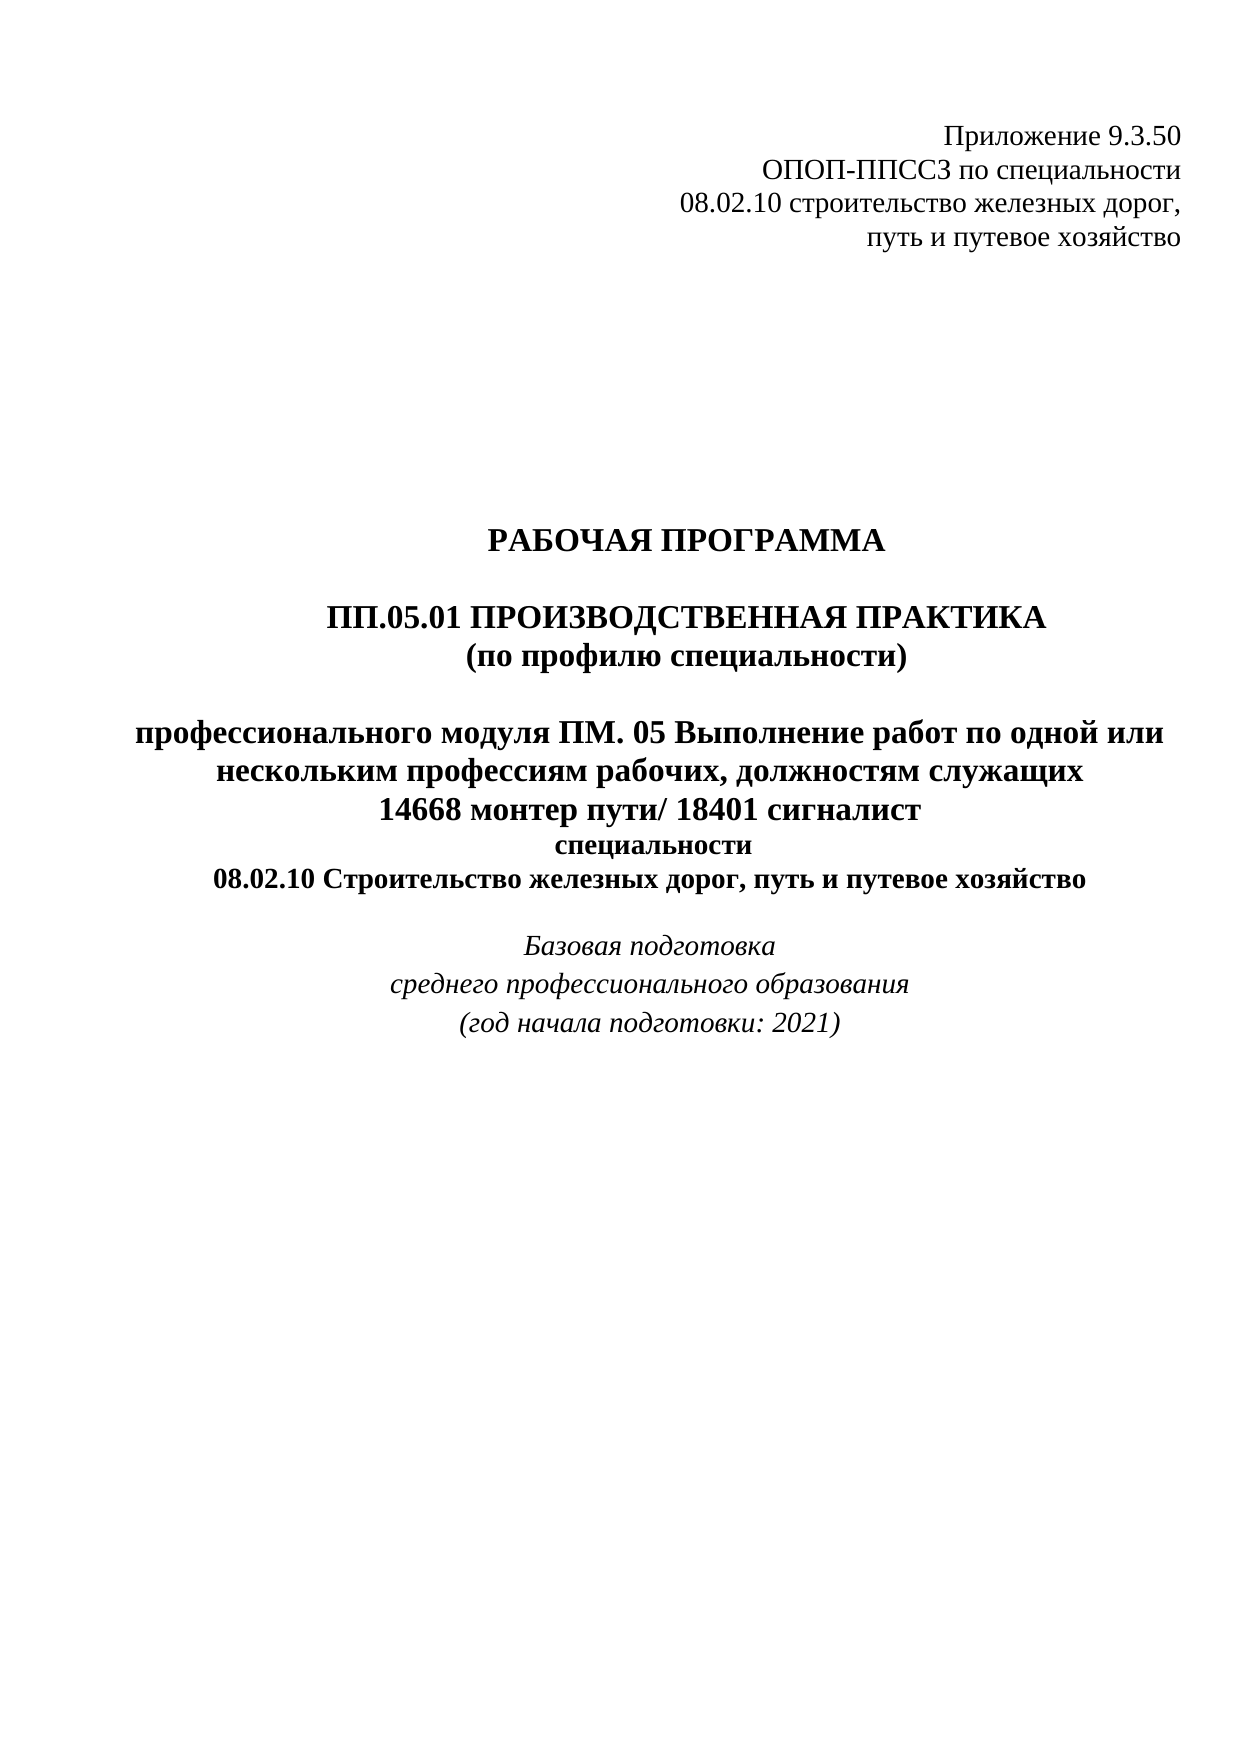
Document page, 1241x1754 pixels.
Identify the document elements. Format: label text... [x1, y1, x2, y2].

text 08.02.10 Строительство железных дорог, путь и путевое хозяйство [118, 861, 1181, 894]
text ОПОП-ППССЗ по специальности [118, 152, 1181, 185]
text 14668 монтер пути/ 18401 сигналист [118, 789, 1181, 827]
text ПП.05.01 ПРОИЗВОДСТВЕННАЯ ПРАКТИКА [118, 597, 1181, 636]
text путь и путевое хозяйство [118, 219, 1181, 252]
text профессионального модуля ПМ. 05 Выполнение работ по одной или нескольким профессиям рабочих, должностям служащих [118, 712, 1181, 789]
text среднего профессионального образования [118, 967, 1181, 1000]
text Базовая подготовка [118, 928, 1181, 962]
text (по профилю специальности) [118, 636, 1181, 674]
text (год начала подготовки: 2021) [118, 1005, 1181, 1039]
text 08.02.10 строительство железных дорог, [118, 185, 1181, 219]
text Приложение 9.3.50 [118, 118, 1181, 152]
text специальности [118, 827, 1181, 861]
text РАБОЧАЯ ПРОГРАММА [118, 521, 1181, 559]
